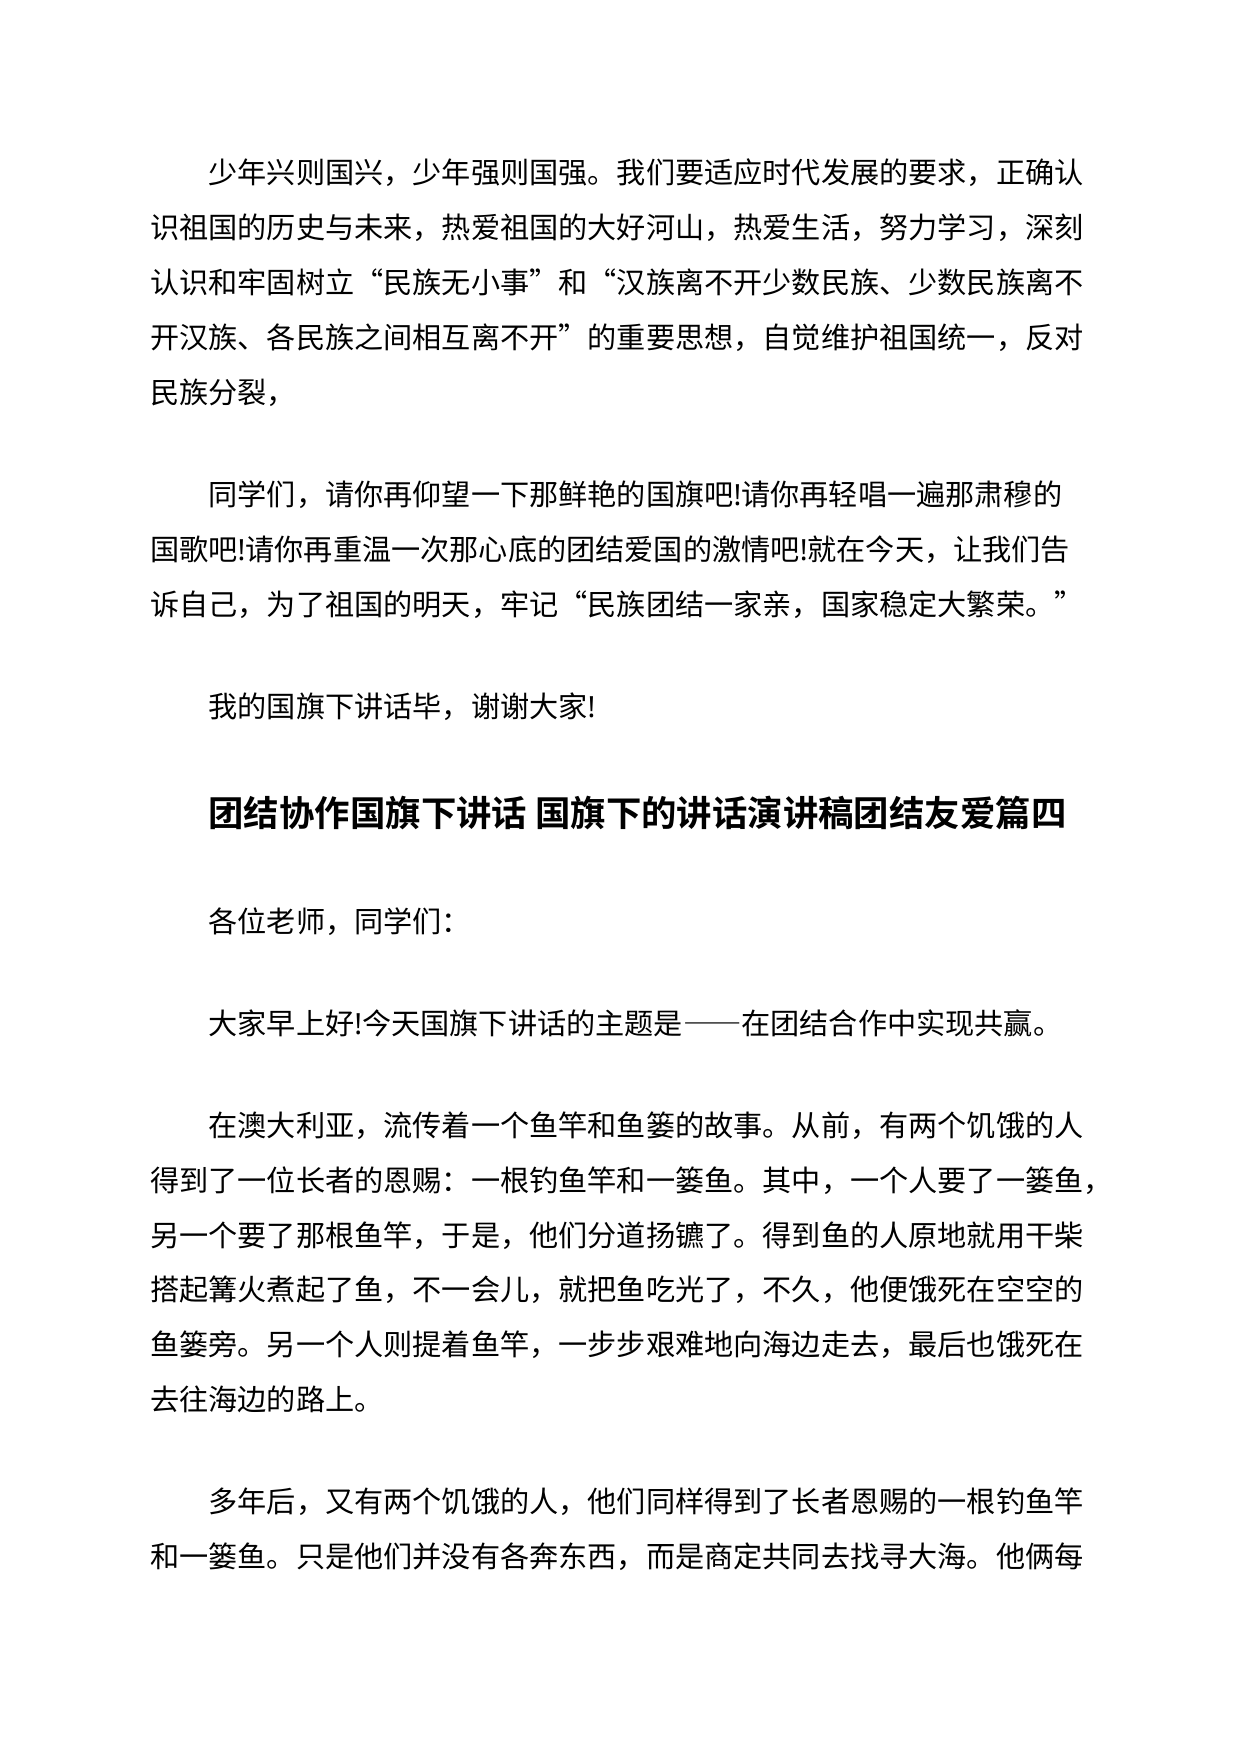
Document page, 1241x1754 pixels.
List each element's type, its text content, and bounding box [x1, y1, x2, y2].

text 同学们，请你再仰望一下那鲜艳的国旗吧!请你再轻唱一遍那肃穆的国歌吧!请你再重温一次那心底的团结爱国的激情吧!就在今天，让我们告诉自己，为了祖国的明天，牢记“民族团结一家亲，国家稳定大繁荣。” [150, 471, 1090, 624]
text 大家早上好!今天国旗下讲话的主题是——在团结合作中实现共赢。 [150, 1000, 1090, 1043]
text 我的国旗下讲话毕，谢谢大家! [150, 683, 1090, 726]
text 少年兴则国兴，少年强则国强。我们要适应时代发展的要求，正确认识祖国的历史与未来，热爱祖国的大好河山，热爱生活，努力学习，深刻认识和牢固树立“民族无小事”和“汉族离不开少数民族、少数民族离不开汉族、各民族之间相互离不开”的重要思想，自觉维护祖国统一，反对民族分裂， [150, 150, 1090, 412]
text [150, 1478, 1090, 1576]
text 各位老师，同学们： [150, 898, 1090, 941]
text 团结协作国旗下讲话 国旗下的讲话演讲稿团结友爱篇四 [150, 785, 1090, 836]
text 在澳大利亚，流传着一个鱼竿和鱼篓的故事。从前，有两个饥饿的人得到了一位长者的恩赐：一根钓鱼竿和一篓鱼。其中，一个人要了一篓鱼，另一个要了那根鱼竿，于是，他们分道扬镳了。得到鱼的人原地就用干柴搭起篝火煮起了鱼，不一会儿，就把鱼吃光了，不久，他便饿死在空空的鱼篓旁。另一个人则提着鱼竿，一步步艰难地向海边走去，最后也饿死在去往海边的路上。 [150, 1102, 1090, 1419]
